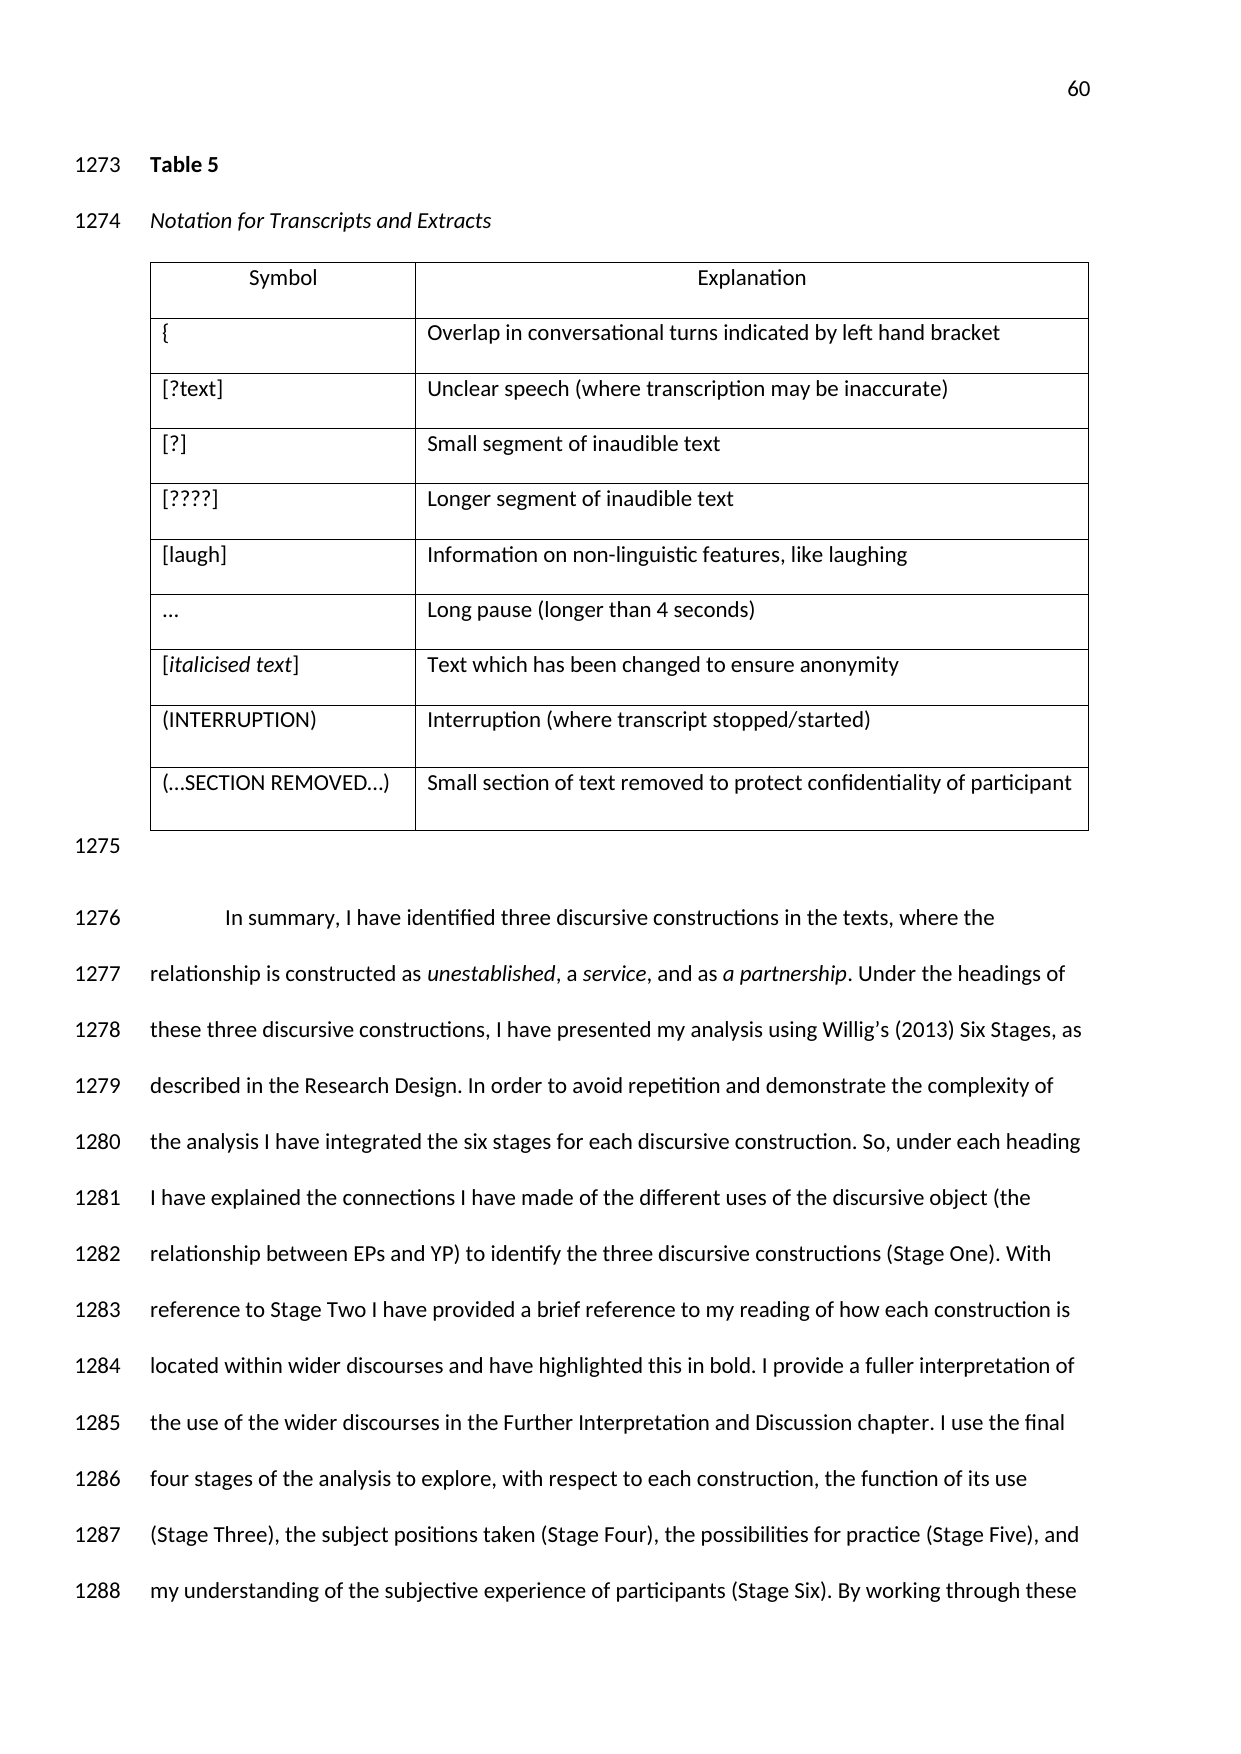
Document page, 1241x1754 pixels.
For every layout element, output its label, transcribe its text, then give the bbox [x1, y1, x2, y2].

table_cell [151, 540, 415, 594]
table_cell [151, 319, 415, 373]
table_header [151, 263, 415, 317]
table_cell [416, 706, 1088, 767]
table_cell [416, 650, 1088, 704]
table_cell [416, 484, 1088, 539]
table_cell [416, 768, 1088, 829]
text Table 5 [150, 150, 1090, 178]
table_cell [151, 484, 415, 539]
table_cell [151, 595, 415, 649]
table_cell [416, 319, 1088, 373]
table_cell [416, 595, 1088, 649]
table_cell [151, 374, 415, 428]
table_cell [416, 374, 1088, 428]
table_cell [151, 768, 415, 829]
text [150, 903, 1090, 1604]
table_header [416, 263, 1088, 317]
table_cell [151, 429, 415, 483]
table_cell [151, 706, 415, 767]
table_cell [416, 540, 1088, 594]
text Notation for Transcripts and Extracts [150, 206, 1090, 234]
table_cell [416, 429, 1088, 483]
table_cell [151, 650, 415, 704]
